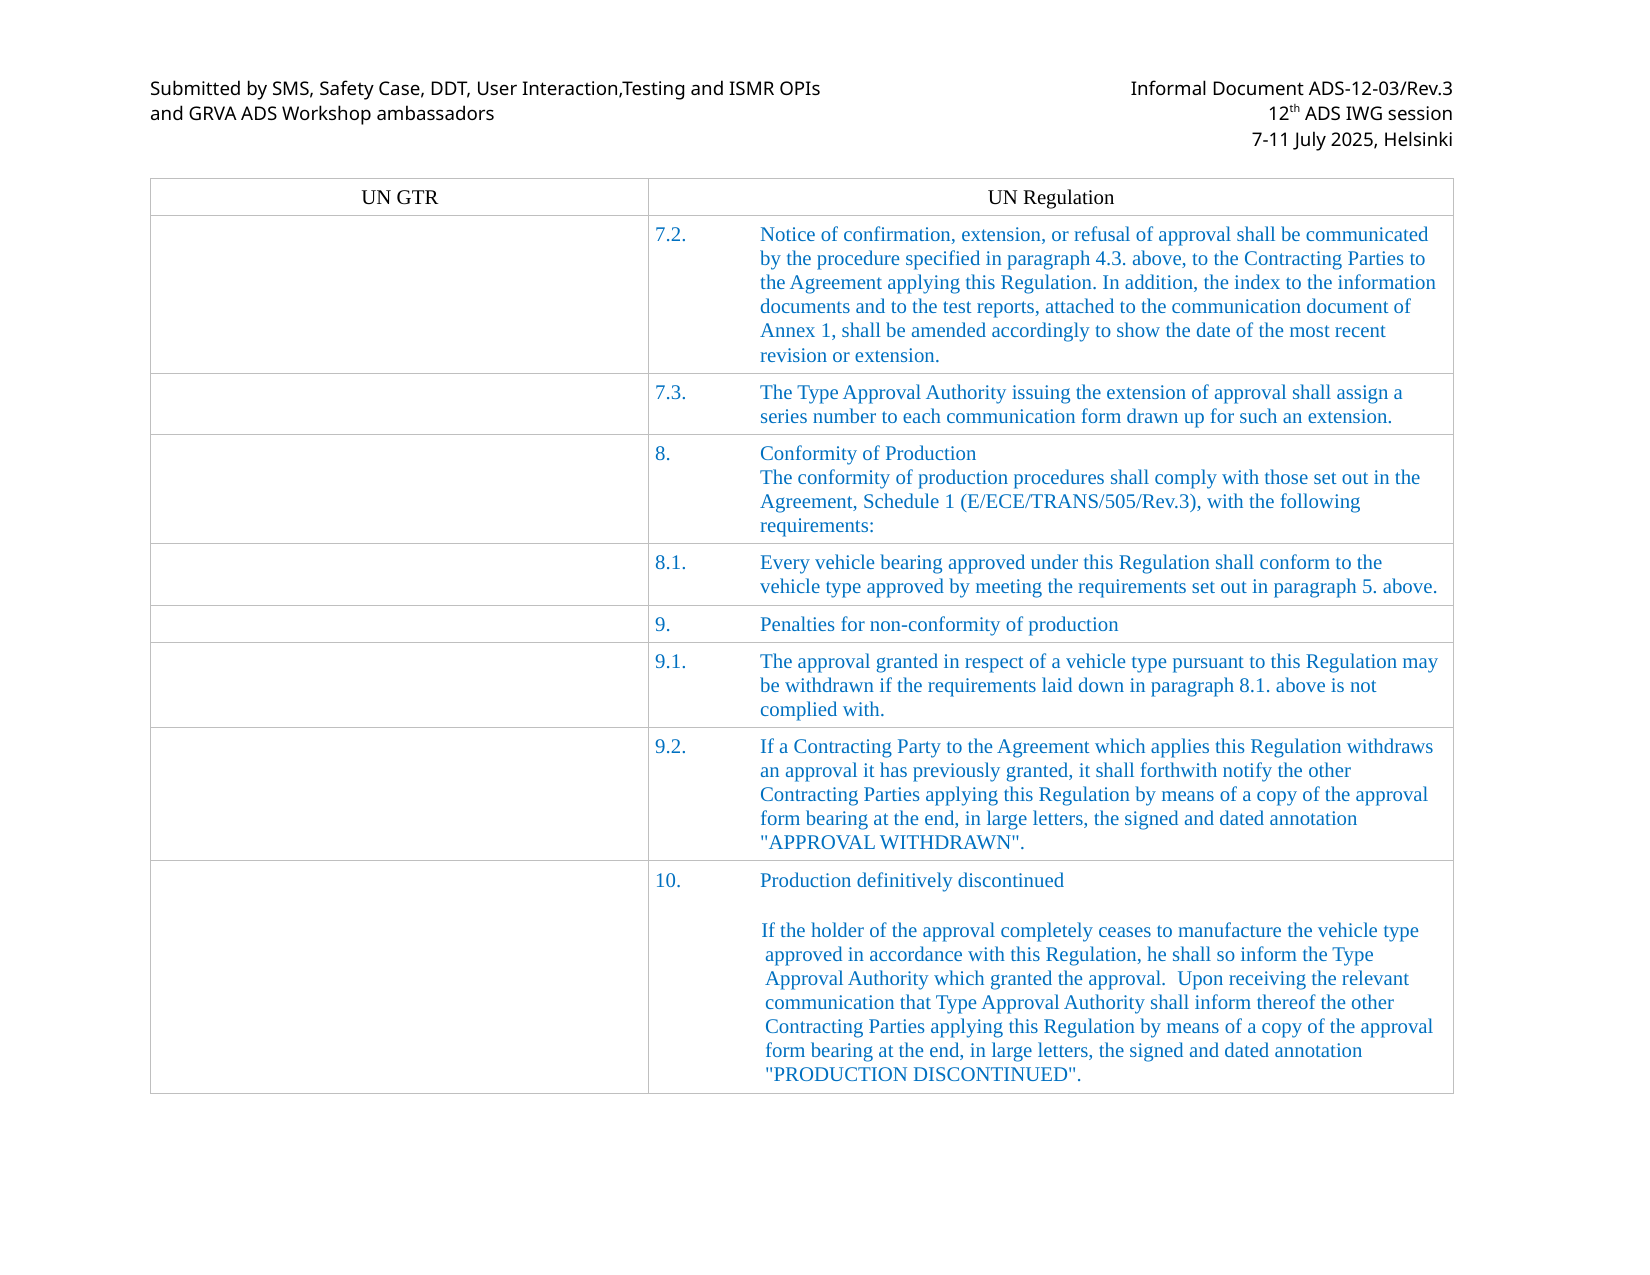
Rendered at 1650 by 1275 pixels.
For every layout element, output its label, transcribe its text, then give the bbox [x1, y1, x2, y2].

table_cell [151, 606, 648, 642]
table_cell 10. Production definitively discontinued If the holder of the approval completely ceases to manufacture the vehicle type approved in accordance with this Regulation, he shall so inform the Type Approval Authority which granted the approval. Upon receiving the relevant communication that Type Approval Authority shall inform thereof the other Contracting Parties applying this Regulation by means of a copy of the approval form bearing at the end, in large letters, the signed and dated annotation "PRODUCTION DISCONTINUED". [649, 861, 1453, 1092]
table_header UN GTR [151, 179, 648, 215]
table_cell [151, 643, 648, 727]
table_cell [151, 728, 648, 860]
table_cell [151, 374, 648, 434]
table_cell [151, 861, 648, 1092]
table_cell [151, 435, 648, 543]
table_cell [151, 544, 648, 604]
table_cell 9.2. If a Contracting Party to the Agreement which applies this Regulation withdraws an approval it has previously granted, it shall forthwith notify the other Contracting Parties applying this Regulation by means of a copy of the approval form bearing at the end, in large letters, the signed and dated annotation "APPROVAL WITHDRAWN". [649, 728, 1453, 860]
table_cell 8.1. Every vehicle bearing approved under this Regulation shall conform to the vehicle type approved by meeting the requirements set out in paragraph 5. above. [649, 544, 1453, 604]
table_cell 8. Conformity of Production The conformity of production procedures shall comply with those set out in the Agreement, Schedule 1 (E/ECE/TRANS/505/Rev.3), with the following requirements: [649, 435, 1453, 543]
table_cell [151, 216, 648, 373]
table_cell 7.3. The Type Approval Authority issuing the extension of approval shall assign a series number to each communication form drawn up for such an extension. [649, 374, 1453, 434]
table_cell 9.1. The approval granted in respect of a vehicle type pursuant to this Regulation may be withdrawn if the requirements laid down in paragraph 8.1. above is not complied with. [649, 643, 1453, 727]
table_cell 9. Penalties for non-conformity of production [649, 606, 1453, 642]
table_cell 7.2. Notice of confirmation, extension, or refusal of approval shall be communicated by the procedure specified in paragraph 4.3. above, to the Contracting Parties to the Agreement applying this Regulation. In addition, the index to the information documents and to the test reports, attached to the communication document of Annex 1, shall be amended accordingly to show the date of the most recent revision or extension. [649, 216, 1453, 373]
table_header UN Regulation [649, 179, 1453, 215]
